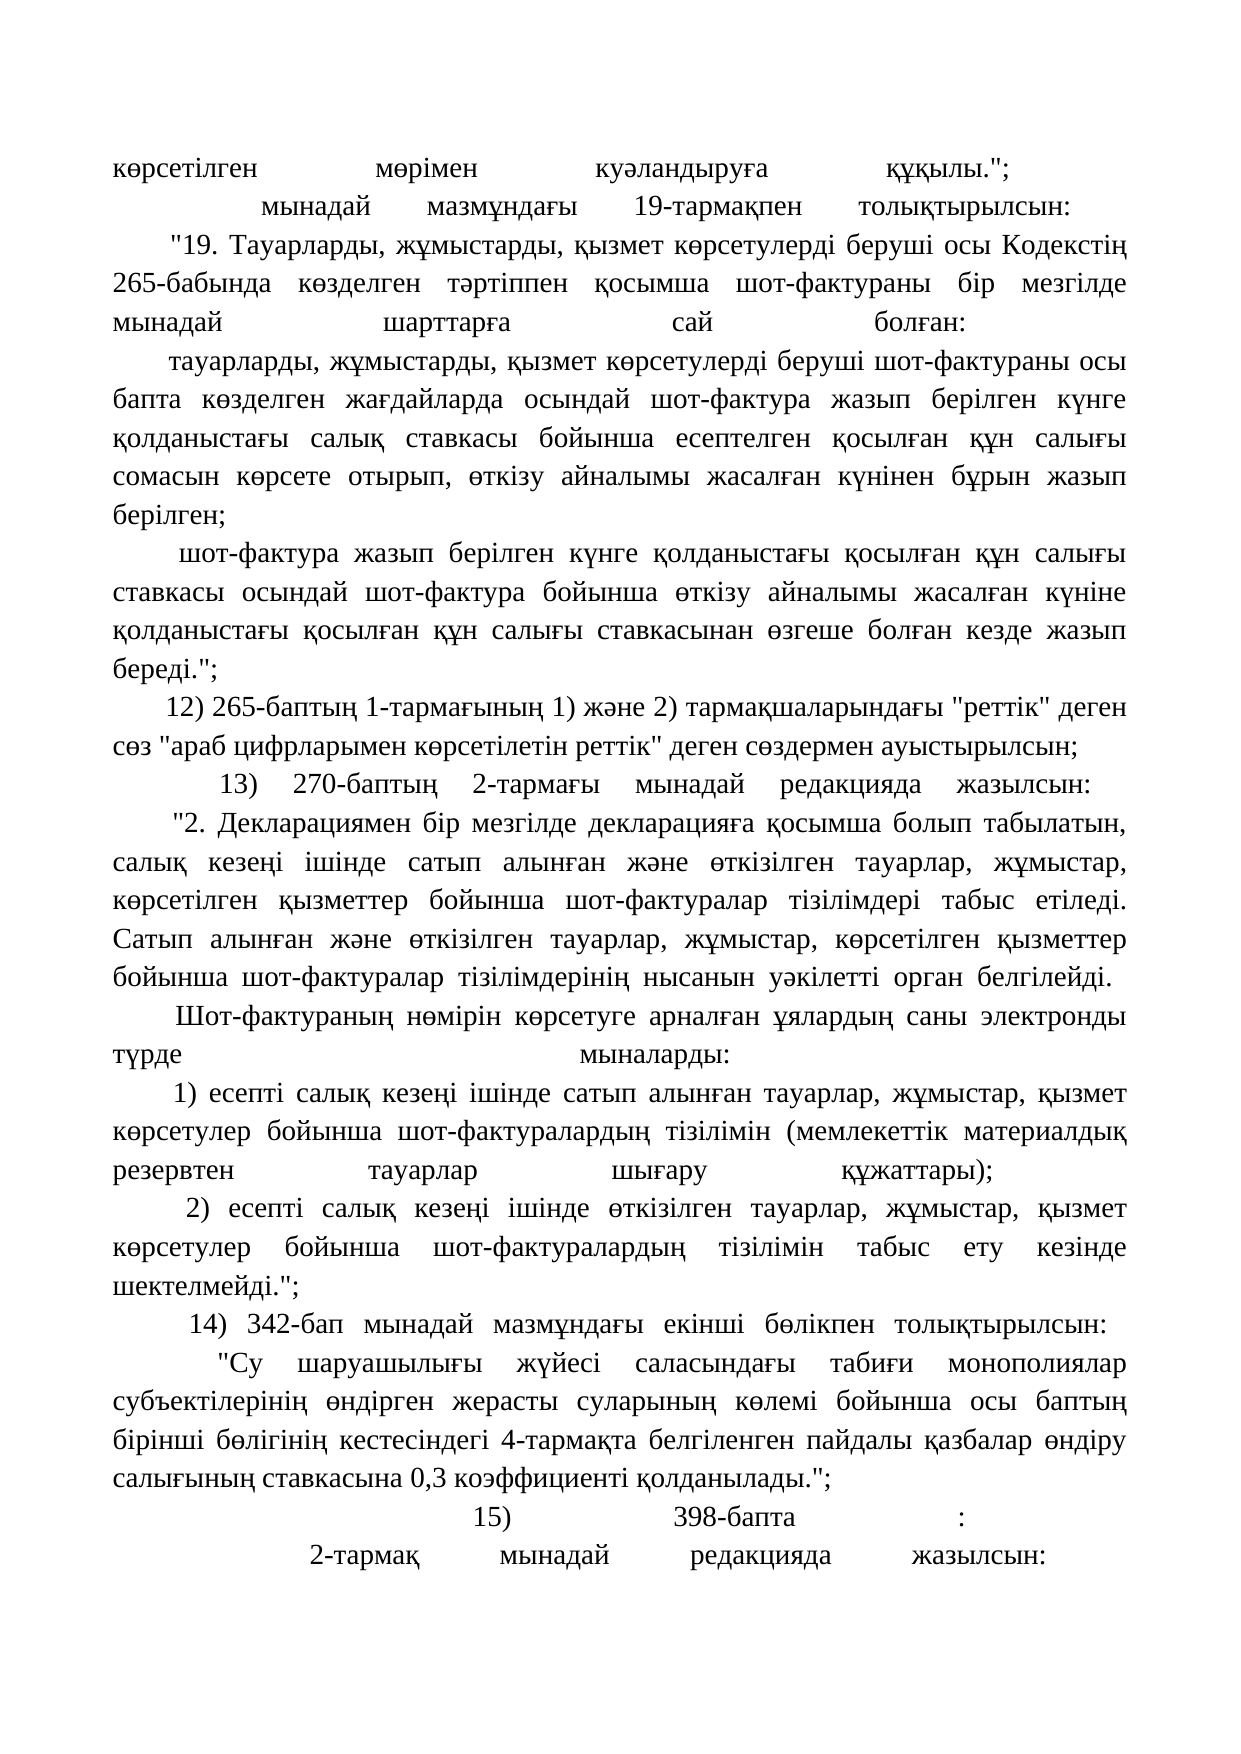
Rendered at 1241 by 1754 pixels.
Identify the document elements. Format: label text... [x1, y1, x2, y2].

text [112, 1499, 1128, 1571]
text 14) 342-бап мынадай мазмұндағы екінші бөлікпен толықтырылсын: "Су шаруашылығы жүйесі саласындағы табиғи монополиялар субъектілерінің өндірген жерасты суларының көлемі бойынша осы баптың бірінші бөлігінің кестесіндегі 4-тармақта белгіленген пайдалы қазбалар өндіру салығының ставкасына 0,3 коэффициенті қолданылады."; [112, 1306, 1128, 1494]
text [112, 150, 1128, 684]
text 12) 265-баптың 1-тармағының 1) және 2) тармақшаларындағы "реттік" деген сөз "араб цифрларымен көрсетілетін реттік" деген сөздермен ауыстырылсын; [112, 689, 1128, 762]
text 13) 270-баптың 2-тармағы мынадай редакцияда жазылсын: "2. Декларациямен бір мезгілде декларацияға қосымша болып табылатын, салық кезеңі ішінде сатып алынған және өткізілген тауарлар, жұмыстар, көрсетілген қызметтер бойынша шот-фактуралар тізілімдері табыс етіледі. Сатып алынған және өткізілген тауарлар, жұмыстар, көрсетілген қызметтер бойынша шот-фактуралар тізілімдерінің нысанын уәкілетті орган белгілейді. Шот-фактураның нөмірін көрсетуге арналған ұялардың саны электронды түрде мыналарды: 1) есепті салық кезеңі ішінде сатып алынған тауарлар, жұмыстар, қызмет көрсетулер бойынша шот-фактуралардың тізілімін (мемлекеттік материалдық резервтен тауарлар шығару құжаттары); 2) есепті салық кезеңі ішінде өткізілген тауарлар, жұмыстар, қызмет көрсетулер бойынша шот-фактуралардың тізілімін табыс ету кезінде шектелмейді."; [112, 767, 1128, 1301]
